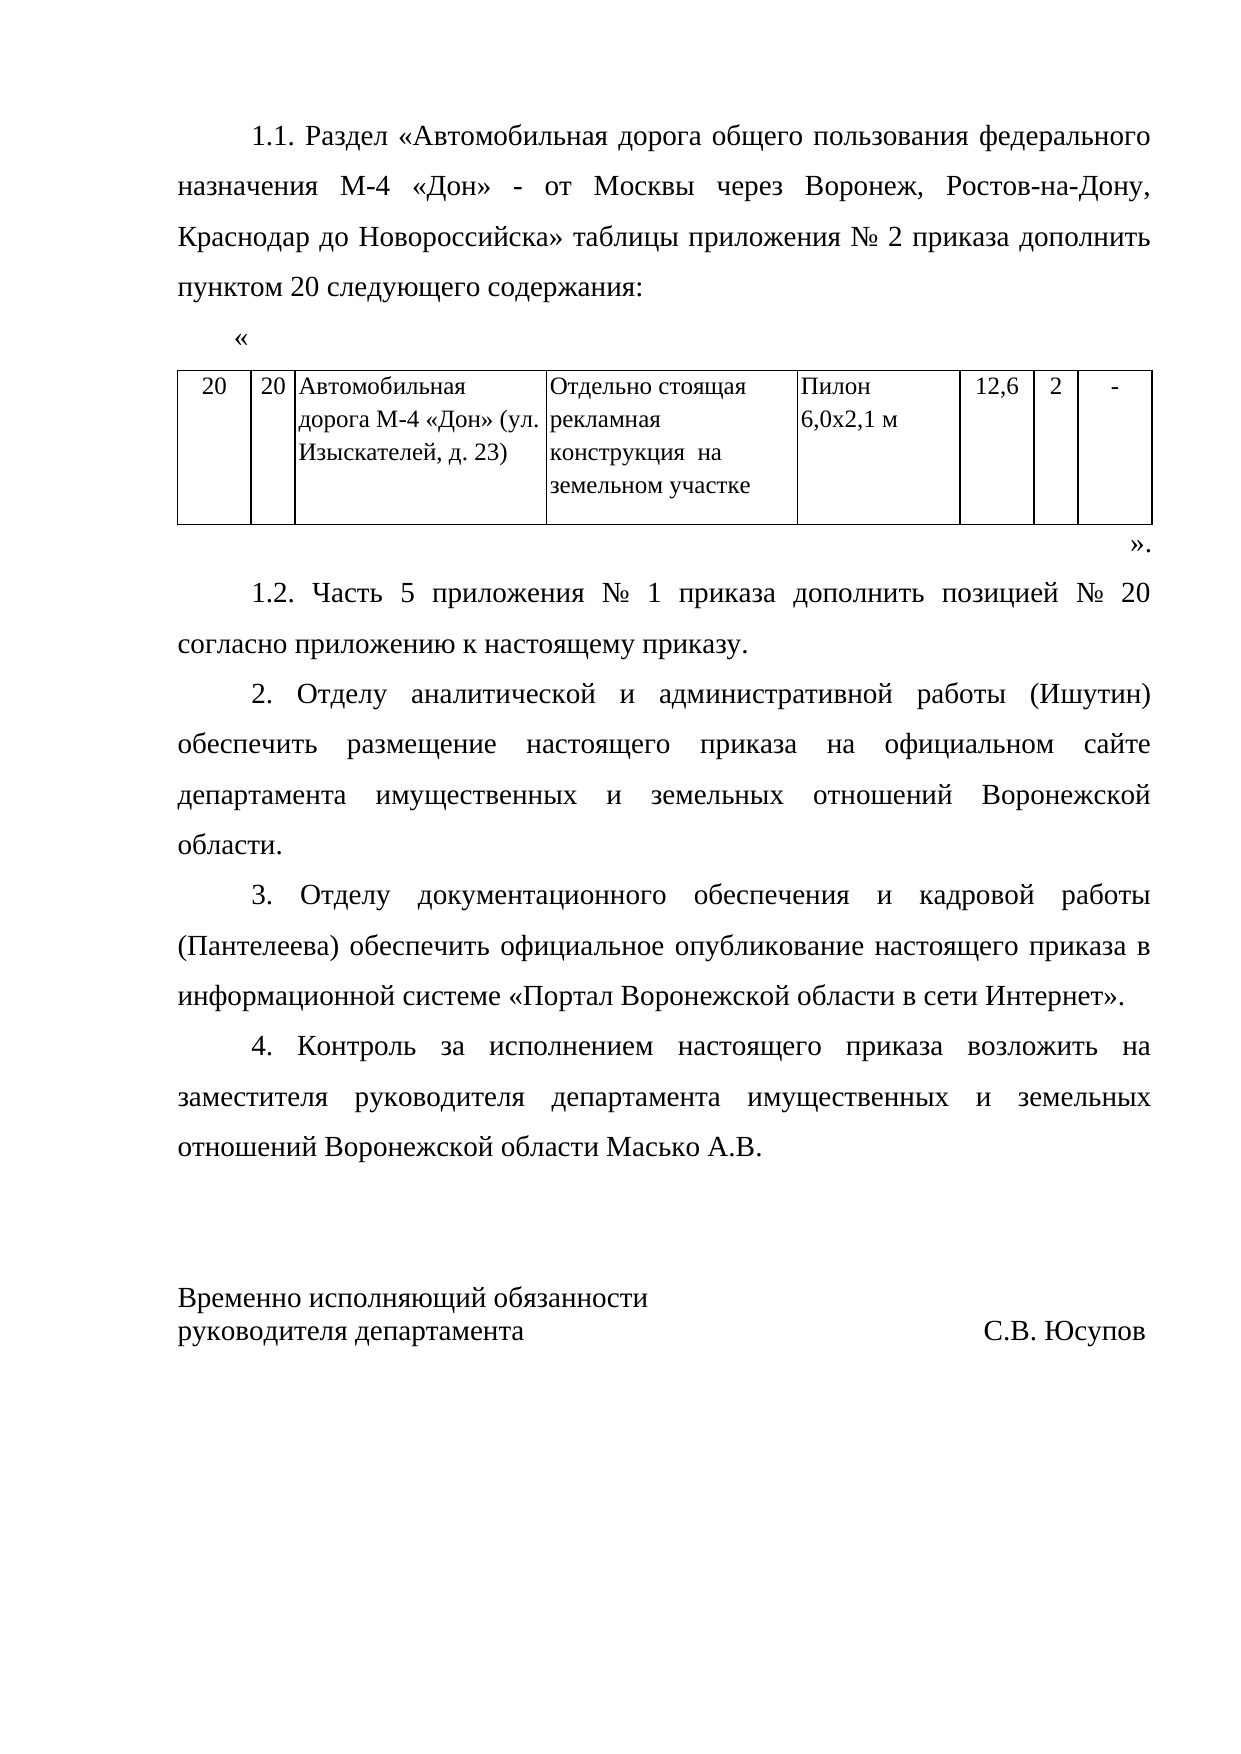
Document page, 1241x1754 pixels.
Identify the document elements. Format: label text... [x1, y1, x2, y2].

text 3. Отделу документационного обеспечения и кадровой работы (Пантелеева) обеспечить официальное опубликование настоящего приказа в информационной системе «Портал Воронежской области в сети Интернет». [177, 877, 1152, 1012]
text Временно исполняющий обязанности [177, 1280, 1152, 1313]
table_header - [1079, 371, 1151, 524]
table_header Пилон 6,0х2,1 м [798, 371, 959, 524]
text 1.1. Раздел «Автомобильная дорога общего пользования федерального назначения М-4 «Дон» - от Москвы через Воронеж, Ростов-на-Дону, Краснодар до Новороссийска» таблицы приложения № 2 приказа дополнить пунктом 20 следующего содержания: [177, 118, 1152, 303]
text руководителя департамента С.В. Юсупов [177, 1313, 1152, 1347]
text « [177, 319, 1152, 353]
table_header 12,6 [961, 371, 1033, 524]
table_header 2 [1035, 371, 1077, 524]
table_header 20 [252, 371, 294, 524]
table_header Отдельно стоящая рекламная конструкция на земельном участке [547, 371, 797, 524]
text 4. Контроль за исполнением настоящего приказа возложить на заместителя руководителя департамента имущественных и земельных отношений Воронежской области Масько А.В. [177, 1028, 1152, 1163]
table_header 20 [178, 371, 250, 524]
text 2. Отделу аналитической и административной работы (Ишутин) обеспечить размещение настоящего приказа на официальном сайте департамента имущественных и земельных отношений Воронежской области. [177, 676, 1152, 861]
text 1.2. Часть 5 приложения № 1 приказа дополнить позицией № 20 согласно приложению к настоящему приказу. [177, 576, 1152, 659]
table_header Автомобильная дорога М-4 «Дон» (ул. Изыскателей, д. 23) [296, 371, 546, 524]
text ». [177, 525, 1152, 559]
